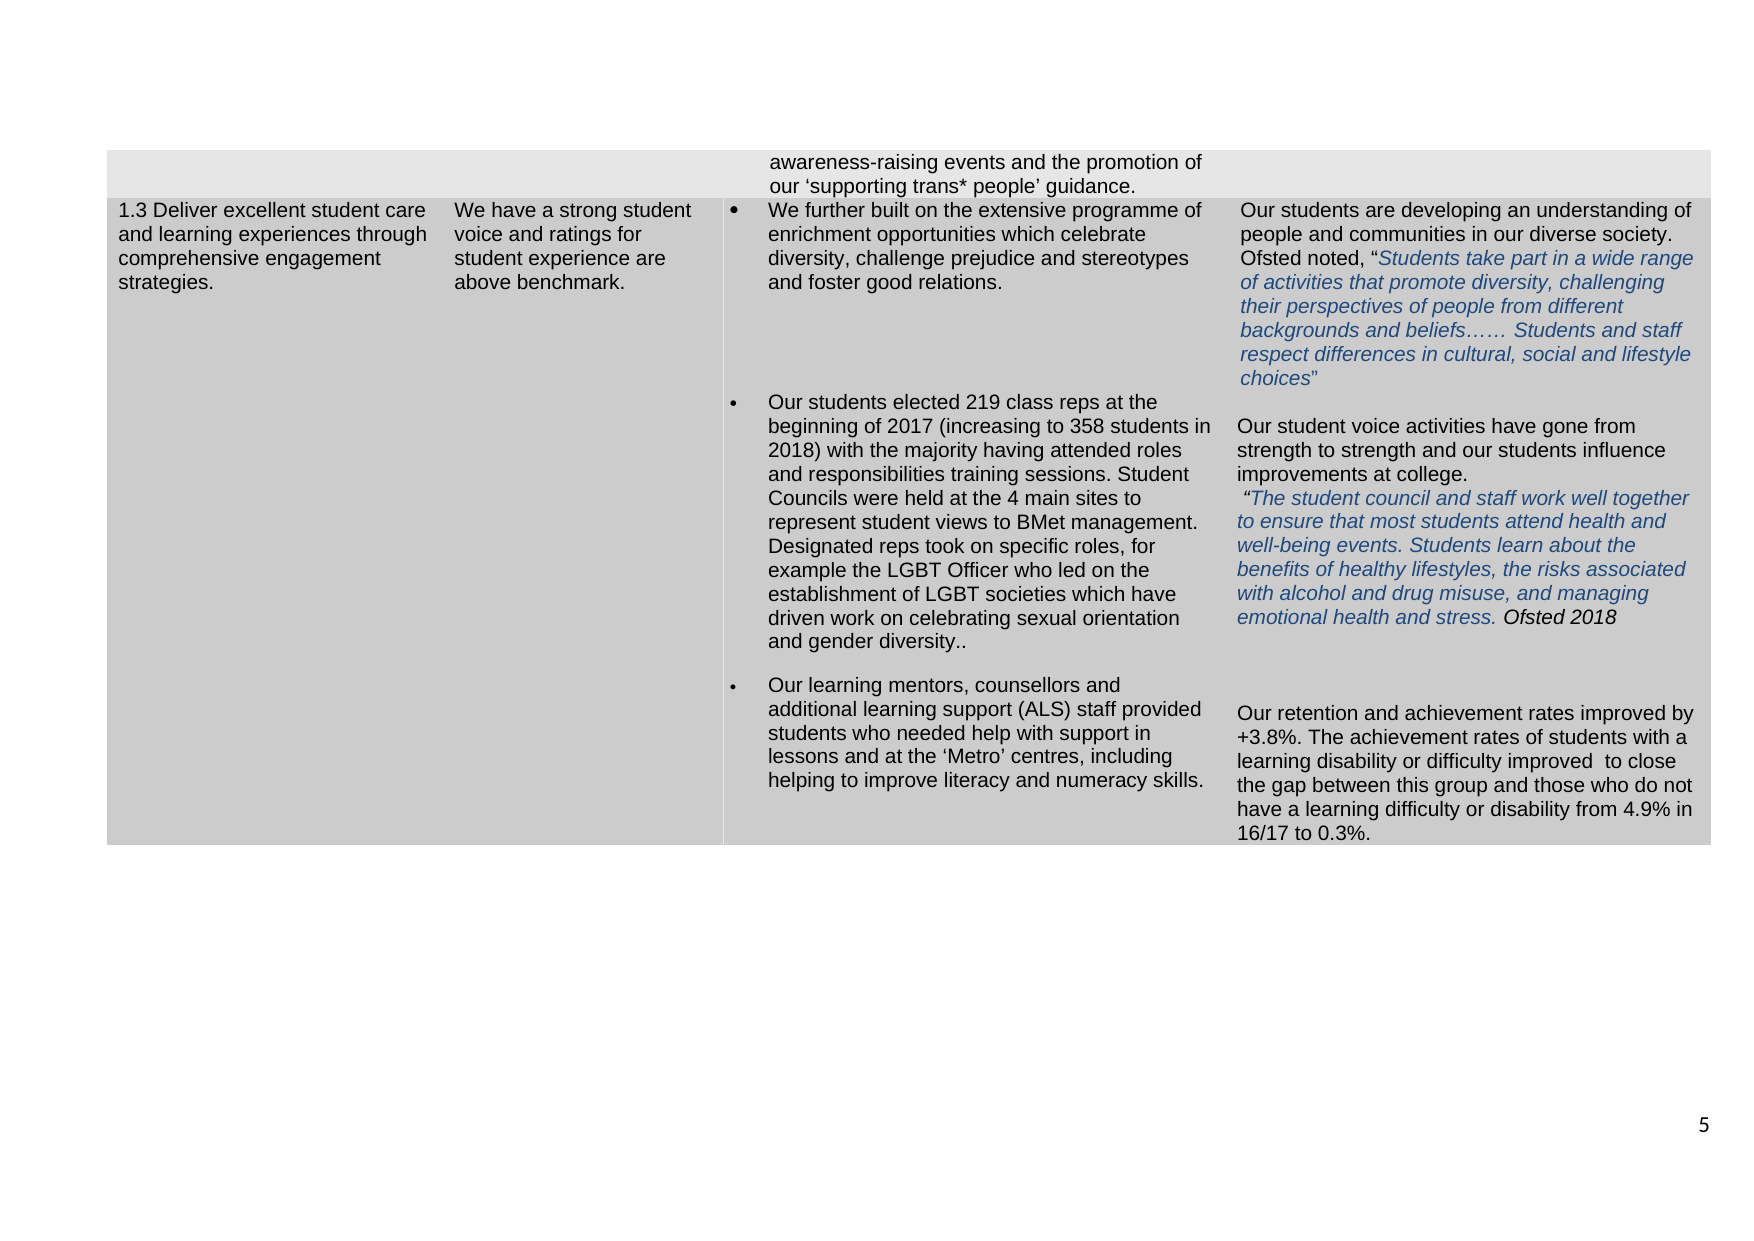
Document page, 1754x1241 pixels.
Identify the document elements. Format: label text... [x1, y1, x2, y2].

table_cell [107, 150, 443, 198]
table_cell Our students are developing an understanding of people and communities in our diverse society. Ofsted noted, “Students take part in a wide range of activities that promote diversity, challenging their perspectives of people from different backgrounds and beliefs…… Students and staff respect differences in cultural, social and lifestyle choices” Our student voice activities have gone from strength to strength and our students influence improvements at college. “The student council and staff work well together to ensure that most students attend health and well-being events. Students learn about the benefits of healthy lifestyles, the risks associated with alcohol and drug misuse, and managing emotional health and stress. Ofsted 2018 Our retention and achievement rates improved by +3.8%. The achievement rates of students with a learning disability or difficulty improved to close the gap between this group and those who do not have a learning difficulty or disability from 4.9% in 16/17 to 0.3%. [1226, 198, 1711, 845]
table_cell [443, 150, 723, 198]
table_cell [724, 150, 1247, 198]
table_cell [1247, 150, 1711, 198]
table_cell We further built on the extensive programme of enrichment opportunities which celebrate diversity, challenge prejudice and stereotypes and foster good relations. Our students elected 219 class reps at the beginning of 2017 (increasing to 358 students in 2018) with the majority having attended roles and responsibilities training sessions. Student Councils were held at the 4 main sites to represent student views to BMet management. Designated reps took on specific roles, for example the LGBT Officer who led on the establishment of LGBT societies which have driven work on celebrating sexual orientation and gender diversity.. Our learning mentors, counsellors and additional learning support (ALS) staff provided students who needed help with support in lessons and at the ‘Metro’ centres, including helping to improve literacy and numeracy skills. [724, 198, 1226, 845]
table_cell We have a strong student voice and ratings for student experience are above benchmark. [443, 198, 723, 845]
table_cell 1.3 Deliver excellent student care and learning experiences through comprehensive engagement strategies. [107, 198, 443, 845]
